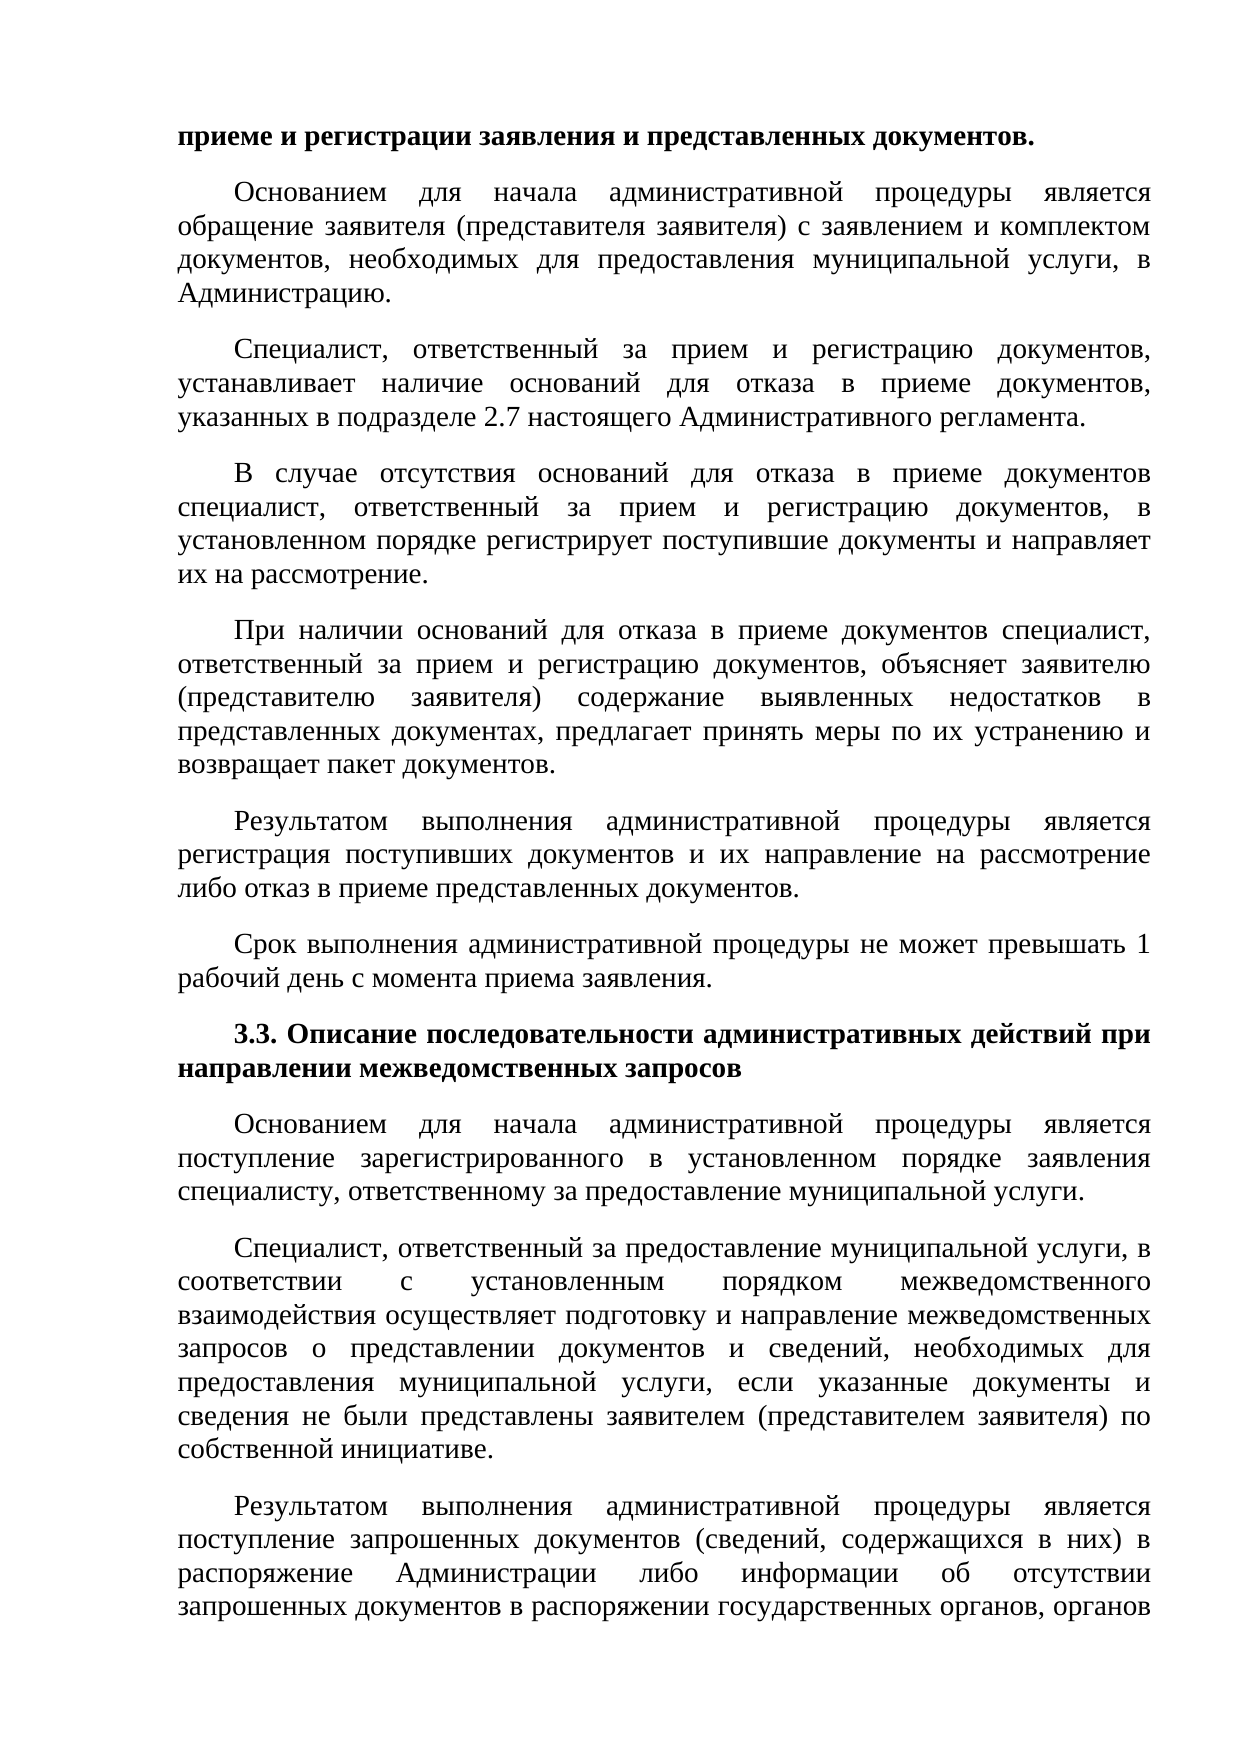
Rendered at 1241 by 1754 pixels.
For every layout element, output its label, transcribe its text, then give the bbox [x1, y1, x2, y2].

text Результатом выполнения административной процедуры является регистрация поступивших документов и их направление на рассмотрение либо отказ в приеме представленных документов. [177, 803, 1152, 903]
text При наличии оснований для отказа в приеме документов специалист, ответственный за прием и регистрацию документов, объясняет заявителю (представителю заявителя) содержание выявленных недостатков в представленных документах, предлагает принять меры по их устранению и возвращает пакет документов. [177, 612, 1152, 780]
text Специалист, ответственный за предоставление муниципальной услуги, в соответствии с установленным порядком межведомственного взаимодействия осуществляет подготовку и направление межведомственных запросов о представлении документов и сведений, необходимых для предоставления муниципальной услуги, если указанные документы и сведения не были представлены заявителем (представителем заявителя) по собственной инициативе. [177, 1230, 1152, 1465]
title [177, 118, 1152, 152]
text Срок выполнения административной процедуры не может превышать 1 рабочий день с момента приема заявления. [177, 926, 1152, 993]
text В случае отсутствия оснований для отказа в приеме документов специалист, ответственный за прием и регистрацию документов, в установленном порядке регистрирует поступившие документы и направляет их на рассмотрение. [177, 455, 1152, 589]
text Основанием для начала административной процедуры является обращение заявителя (представителя заявителя) с заявлением и комплектом документов, необходимых для предоставления муниципальной услуги, в Администрацию. [177, 174, 1152, 309]
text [177, 1488, 1152, 1622]
text Основанием для начала административной процедуры является поступление зарегистрированного в установленном порядке заявления специалисту, ответственному за предоставление муниципальной услуги. [177, 1106, 1152, 1207]
text Специалист, ответственный за прием и регистрацию документов, устанавливает наличие оснований для отказа в приеме документов, указанных в подразделе 2.7 настоящего Административного регламента. [177, 332, 1152, 432]
title 3.3. Описание последовательности административных действий при направлении межведомственных запросов [177, 1016, 1152, 1083]
